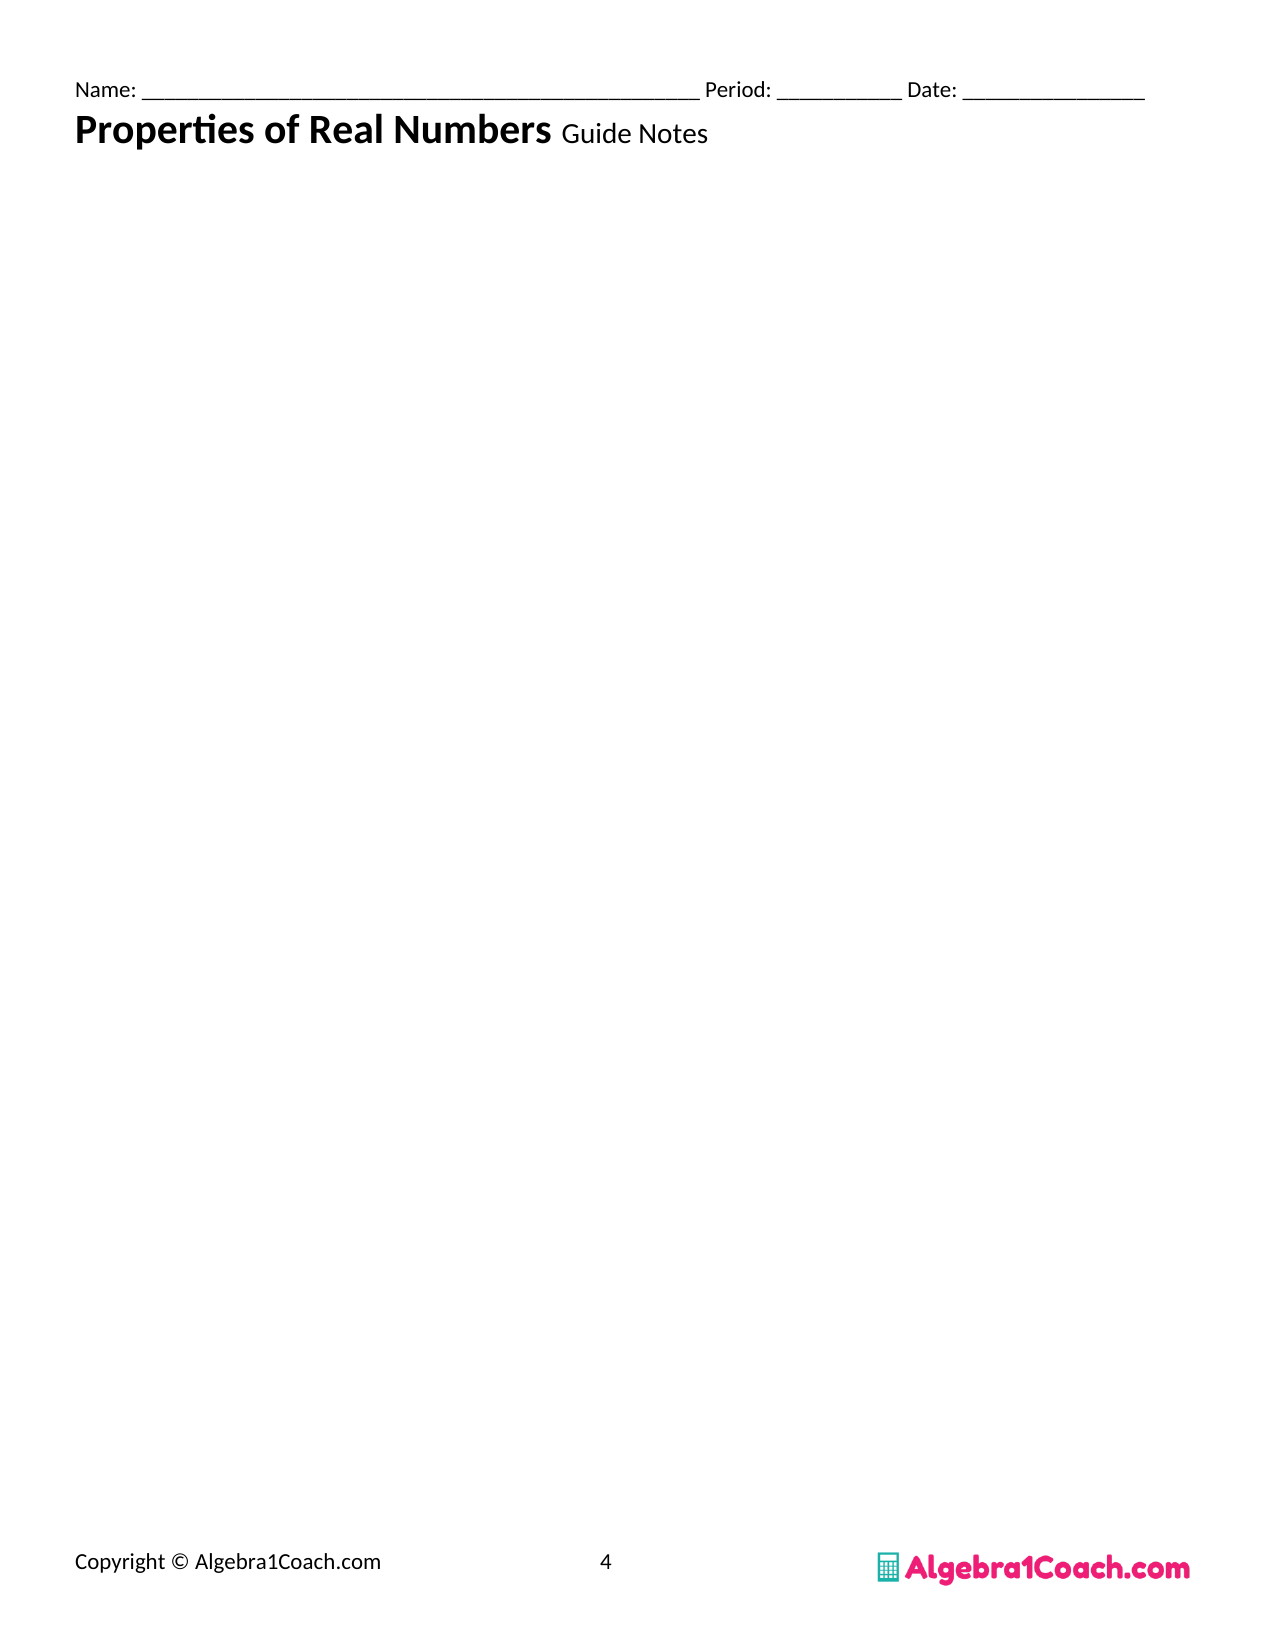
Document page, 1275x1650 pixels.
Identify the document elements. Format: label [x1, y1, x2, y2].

picture [864, 1548, 1198, 1591]
